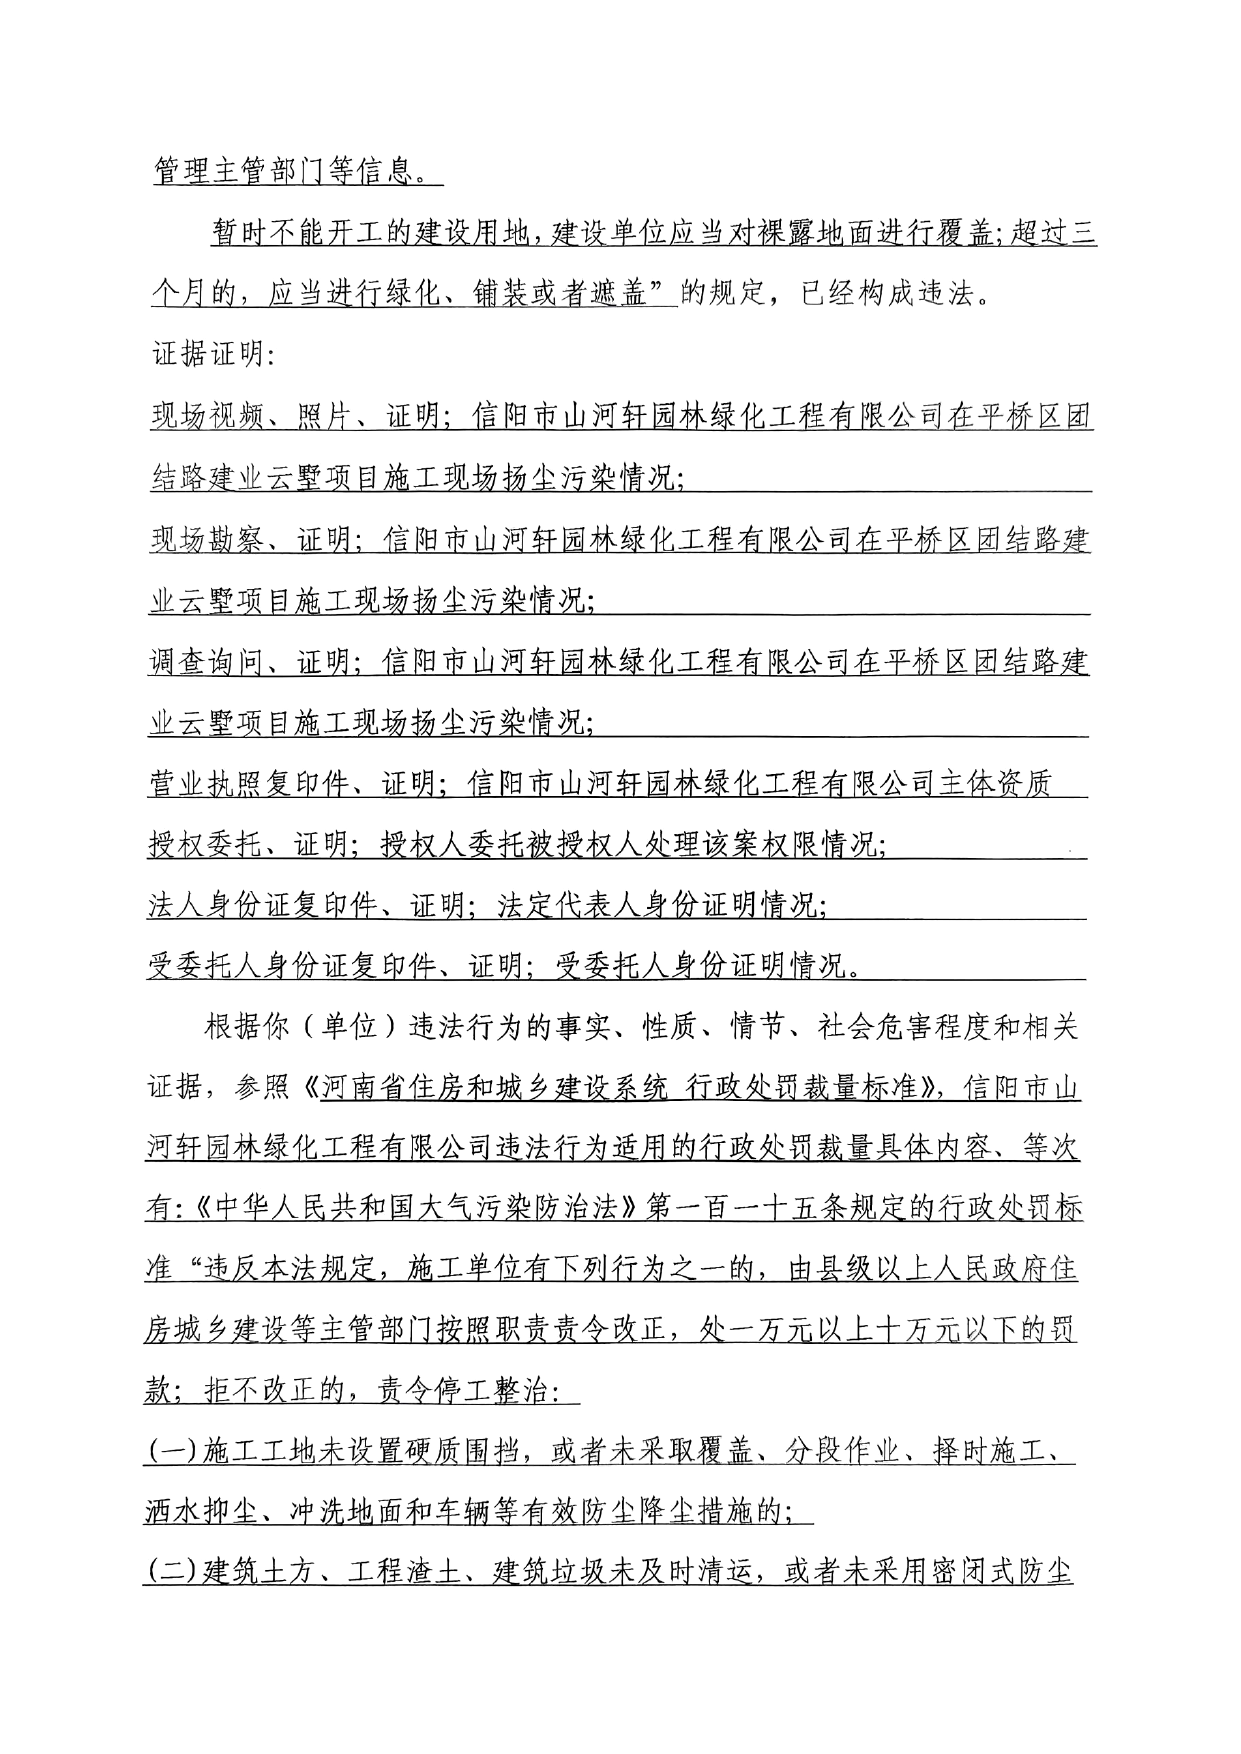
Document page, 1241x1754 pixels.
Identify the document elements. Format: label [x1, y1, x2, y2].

picture [59, 64, 1181, 1690]
